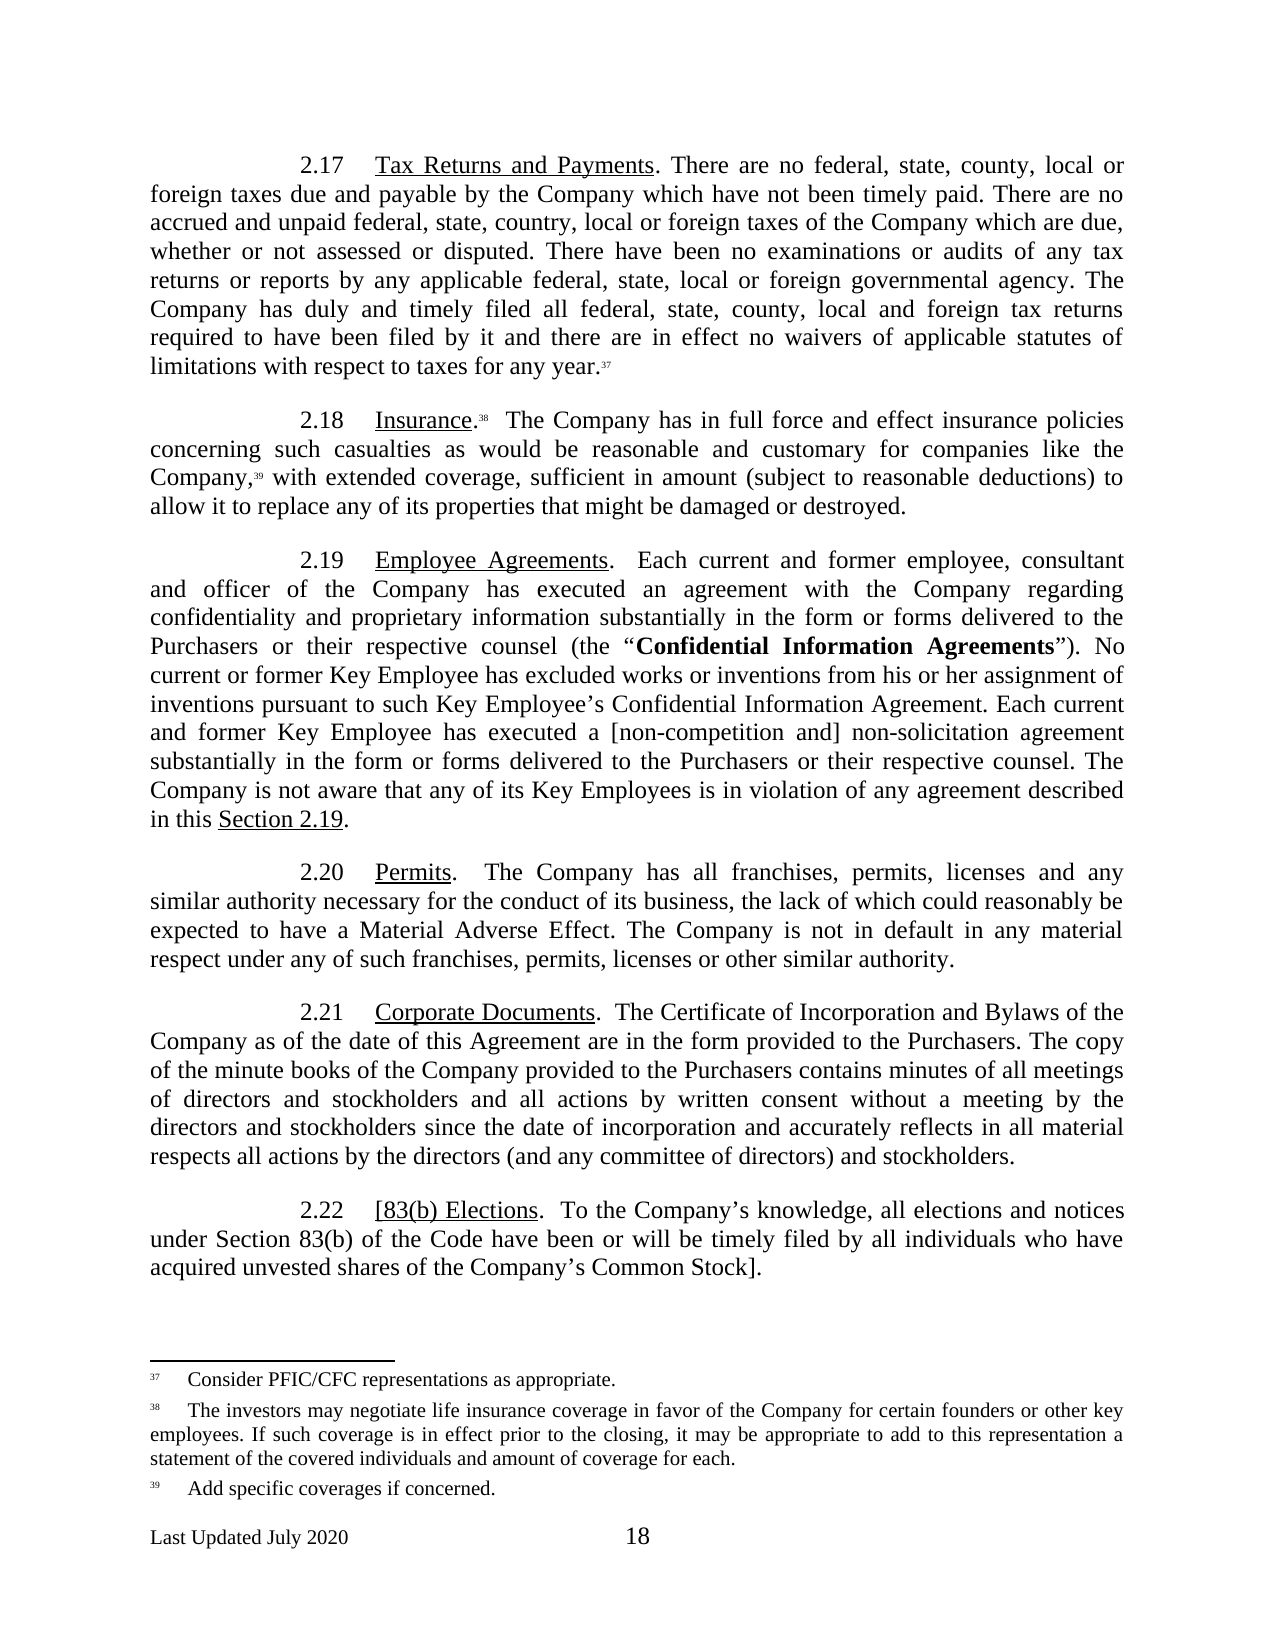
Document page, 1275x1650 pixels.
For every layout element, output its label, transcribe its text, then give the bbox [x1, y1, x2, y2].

subtitle Permits. The Company has all franchises, permits, licenses and any similar authority necessary for the conduct of its business, the lack of which could reasonably be expected to have a Material Adverse Effect. The Company is not in default in any material respect under any of such franchises, permits, licenses or other similar authority. [150, 857, 1125, 972]
subtitle Tax Returns and Payments. There are no federal, state, county, local or foreign taxes due and payable by the Company which have not been timely paid. There are no accrued and unpaid federal, state, country, local or foreign taxes of the Company which are due, whether or not assessed or disputed. There have been no examinations or audits of any tax returns or reports by any applicable federal, state, local or foreign governmental agency. The Company has duly and timely filed all federal, state, county, local and foreign tax returns required to have been filed by it and there are in effect no waivers of applicable statutes of limitations with respect to taxes for any year. [150, 150, 1125, 380]
subtitle Corporate Documents. The Certificate of Incorporation and Bylaws of the Company as of the date of this Agreement are in the form provided to the Purchasers. The copy of the minute books of the Company provided to the Purchasers contains minutes of all meetings of directors and stockholders and all actions by written consent without a meeting by the directors and stockholders since the date of incorporation and accurately reflects in all material respects all actions by the directors (and any committee of directors) and stockholders. [150, 997, 1125, 1170]
subtitle Employee Agreements. Each current and former employee, consultant and officer of the Company has executed an agreement with the Company regarding confidentiality and proprietary information substantially in the form or forms delivered to the Purchasers or their respective counsel (the “Confidential Information Agreements”). No current or former Key Employee has excluded works or inventions from his or her assignment of inventions pursuant to such Key Employee’s Confidential Information Agreement. Each current and former Key Employee has executed a [non-competition and] non-solicitation agreement substantially in the form or forms delivered to the Purchasers or their respective counsel. The Company is not aware that any of its Key Employees is in violation of any agreement described in this Section 2.19. [150, 545, 1125, 832]
subtitle [83(b) Elections. To the Company’s knowledge, all elections and notices under Section 83(b) of the Code have been or will be timely filed by all individuals who have acquired unvested shares of the Company’s Common Stock]. [150, 1195, 1125, 1281]
subtitle Insurance. The Company has in full force and effect insurance policies concerning such casualties as would be reasonable and customary for companies like the Company, with extended coverage, sufficient in amount (subject to reasonable deductions) to allow it to replace any of its properties that might be damaged or destroyed. [150, 405, 1125, 520]
